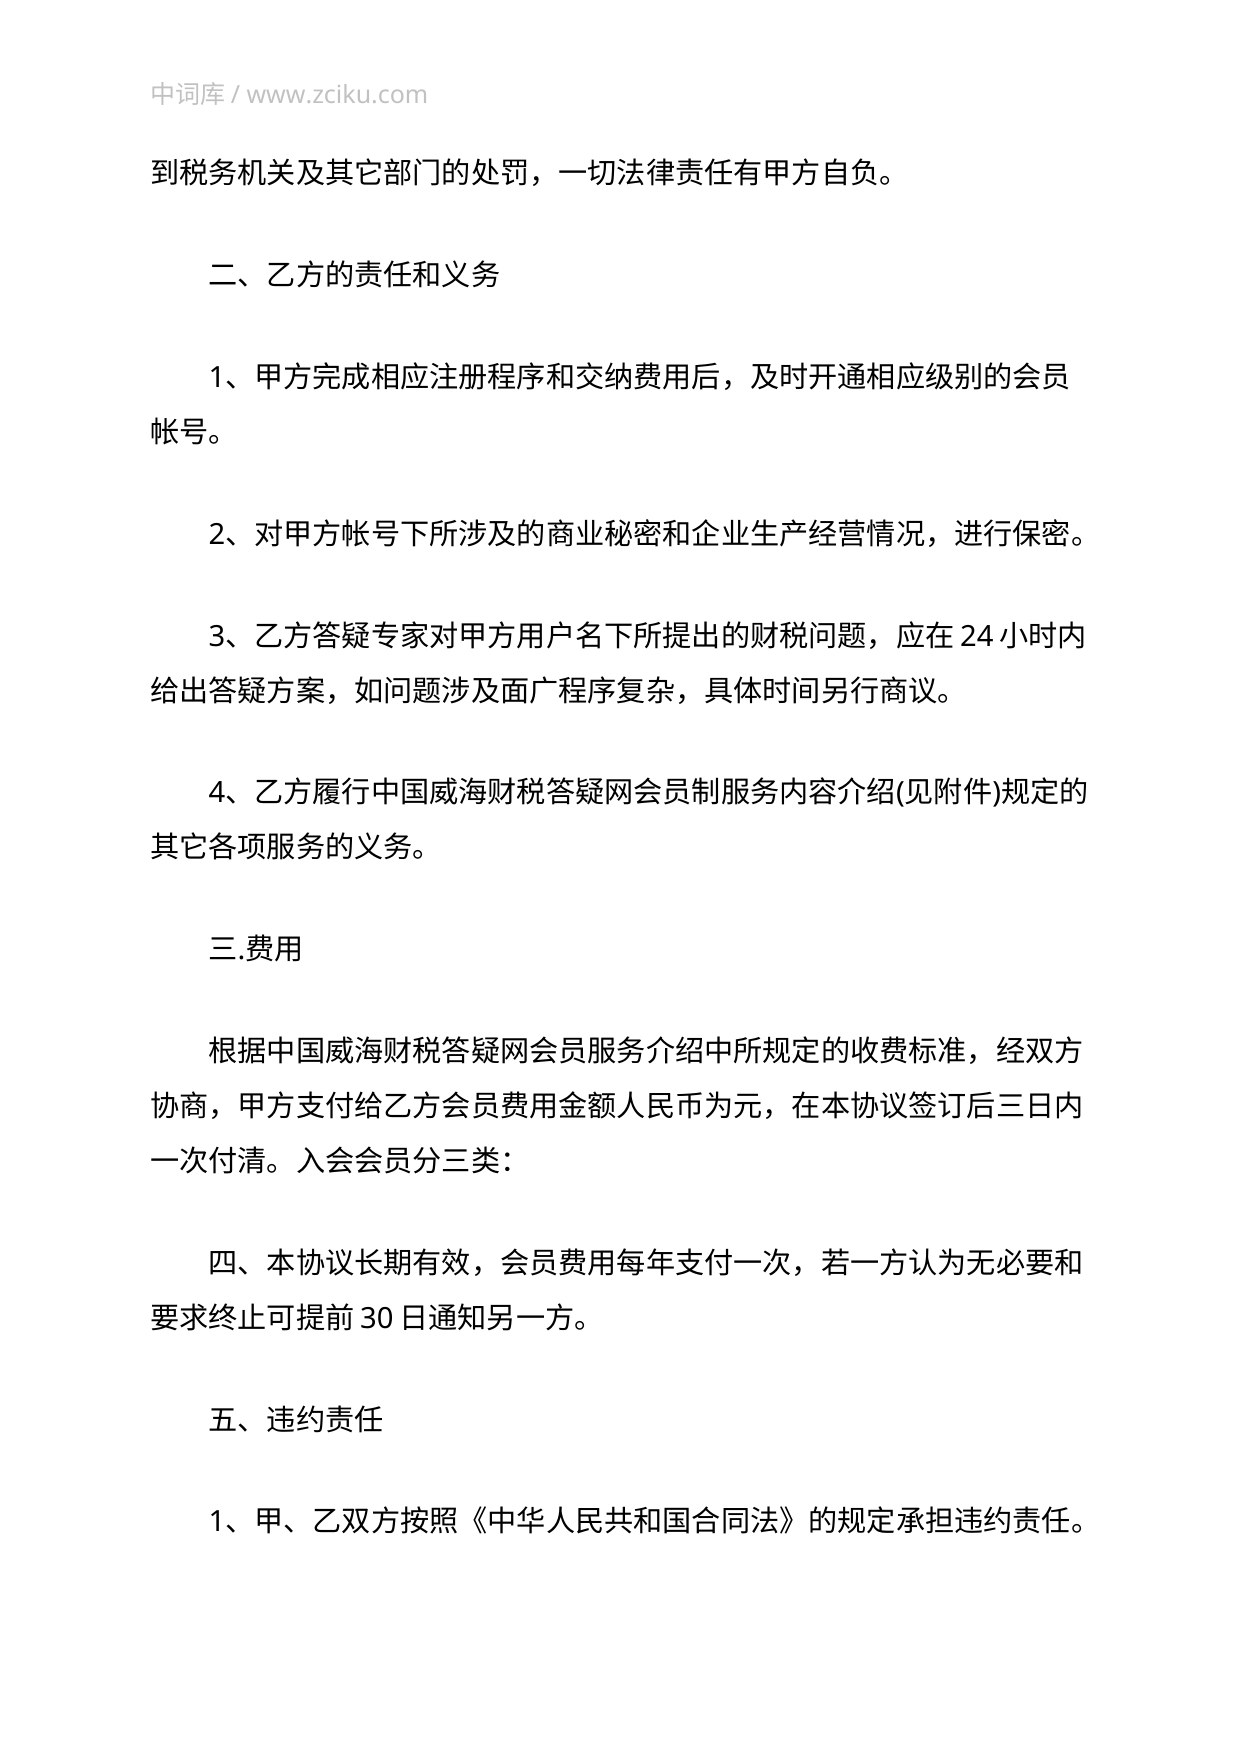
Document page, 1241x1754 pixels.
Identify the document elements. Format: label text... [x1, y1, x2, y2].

text 1、甲方完成相应注册程序和交纳费用后，及时开通相应级别的会员帐号。 [150, 353, 1090, 451]
text 四、本协议长期有效，会员费用每年支付一次，若一方认为无必要和要求终止可提前30日通知另一方。 [150, 1239, 1090, 1337]
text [150, 150, 1090, 192]
text 根据中国威海财税答疑网会员服务介绍中所规定的收费标准，经双方协商，甲方支付给乙方会员费用金额人民币为元，在本协议签订后三日内一次付清。入会会员分三类： [150, 1028, 1090, 1180]
text 2、对甲方帐号下所涉及的商业秘密和企业生产经营情况，进行保密。 [150, 510, 1090, 553]
text 三.费用 [150, 926, 1090, 968]
text 五、违约责任 [150, 1396, 1090, 1438]
text 1、甲、乙双方按照《中华人民共和国合同法》的规定承担违约责任。 [150, 1498, 1090, 1540]
text 二、乙方的责任和义务 [150, 252, 1090, 294]
text 4、乙方履行中国威海财税答疑网会员制服务内容介绍(见附件)规定的其它各项服务的义务。 [150, 769, 1090, 866]
text 3、乙方答疑专家对甲方用户名下所提出的财税问题，应在24小时内给出答疑方案，如问题涉及面广程序复杂，具体时间另行商议。 [150, 612, 1090, 709]
